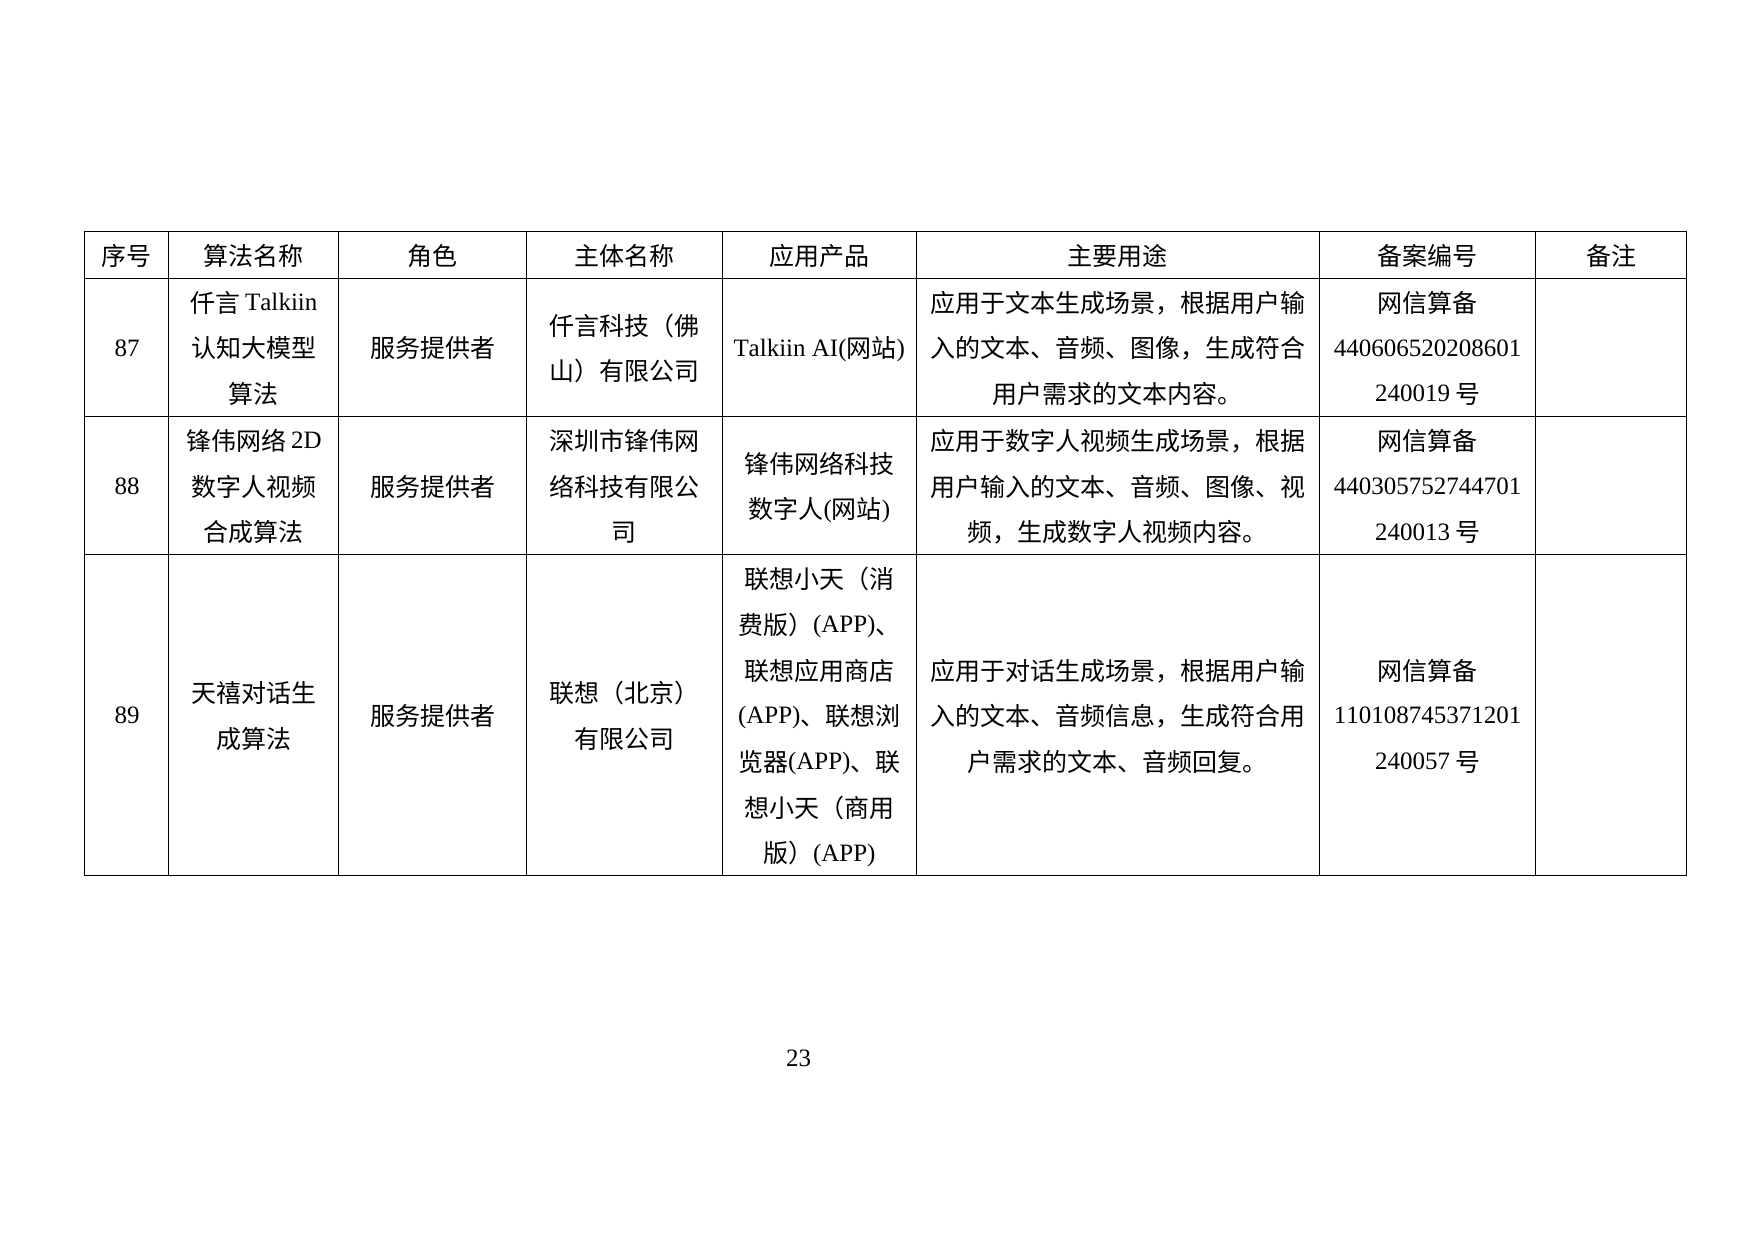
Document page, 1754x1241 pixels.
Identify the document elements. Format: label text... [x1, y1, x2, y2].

table_cell 锋伟网络2D数字人视频合成算法 [169, 417, 338, 554]
table_header 主要用途 [917, 232, 1319, 277]
table_cell 网信算备440305752744701240013号 [1320, 417, 1535, 554]
table_cell 网信算备440606520208601240019号 [1320, 279, 1535, 416]
table_cell 深圳市锋伟网络科技有限公司 [527, 417, 722, 554]
table_header 备案编号 [1320, 232, 1535, 277]
table_cell [1536, 279, 1686, 416]
table_header 应用产品 [723, 232, 916, 277]
table_cell [85, 279, 168, 416]
table_cell [1536, 555, 1686, 875]
table_cell 天禧对话生成算法 [169, 555, 338, 875]
table_cell [85, 417, 168, 554]
table_header 算法名称 [169, 232, 338, 277]
table_cell 锋伟网络科技数字人(网站) [723, 417, 916, 554]
table_cell [1536, 417, 1686, 554]
table_cell 应用于对话生成场景，根据用户输入的文本、音频信息，生成符合用户需求的文本、音频回复。 [917, 555, 1319, 875]
table_header 角色 [339, 232, 526, 277]
table_cell 服务提供者 [339, 417, 526, 554]
table_cell 应用于数字人视频生成场景，根据用户输入的文本、音频、图像、视频，生成数字人视频内容。 [917, 417, 1319, 554]
table_header 序号 [85, 232, 168, 277]
table_cell 仟言科技（佛山）有限公司 [527, 279, 722, 416]
table_cell 服务提供者 [339, 279, 526, 416]
table_header 主体名称 [527, 232, 722, 277]
table_cell 服务提供者 [339, 555, 526, 875]
table_cell 应用于文本生成场景，根据用户输入的文本、音频、图像，生成符合用户需求的文本内容。 [917, 279, 1319, 416]
table_cell [85, 555, 168, 875]
table_header 备注 [1536, 232, 1686, 277]
table_cell 联想小天（消费版）(APP)、联想应用商店(APP)、联想浏览器(APP)、联想小天（商用版）(APP) [723, 555, 916, 875]
table_cell Talkiin AI(网站) [723, 279, 916, 416]
table_cell 网信算备110108745371201240057号 [1320, 555, 1535, 875]
table_cell 仟言Talkiin认知大模型算法 [169, 279, 338, 416]
table_cell 联想（北京）有限公司 [527, 555, 722, 875]
